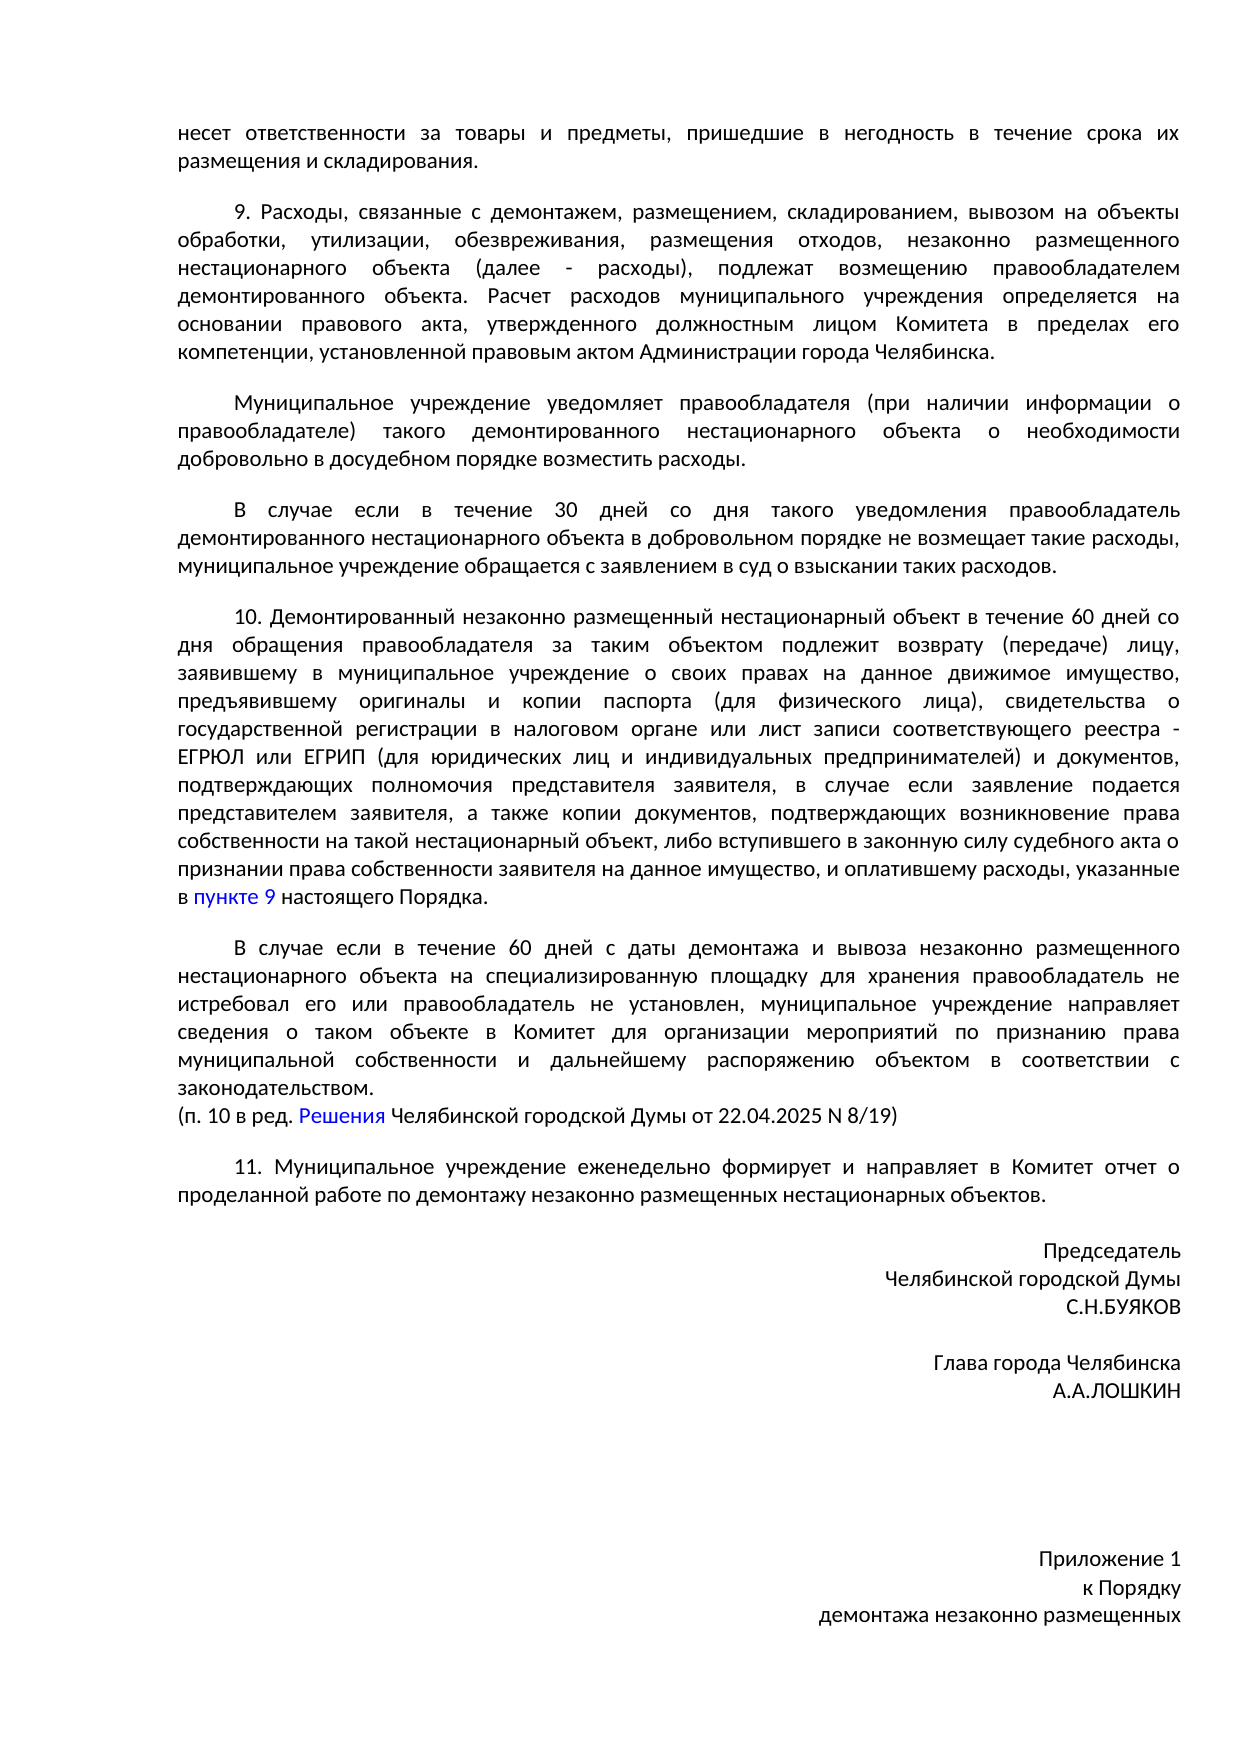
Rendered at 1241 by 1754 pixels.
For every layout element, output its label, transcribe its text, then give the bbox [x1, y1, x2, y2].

text А.А.ЛОШКИН [177, 1376, 1181, 1404]
text Председатель [177, 1236, 1181, 1264]
text Приложение 1 [177, 1544, 1181, 1573]
text В случае если в течение 30 дней со дня такого уведомления правообладатель демонтированного нестационарного объекта в добровольном порядке не возмещает такие расходы, муниципальное учреждение обращается с заявлением в суд о взыскании таких расходов. [177, 495, 1181, 579]
text В случае если в течение 60 дней с даты демонтажа и вывоза незаконно размещенного нестационарного объекта на специализированную площадку для хранения правообладатель не истребовал его или правообладатель не установлен, муниципальное учреждение направляет сведения о таком объекте в Комитет для организации мероприятий по признанию права муниципальной собственности и дальнейшему распоряжению объектом в соответствии с законодательством. [177, 933, 1181, 1101]
text 9. Расходы, связанные с демонтажем, размещением, складированием, вывозом на объекты обработки, утилизации, обезвреживания, размещения отходов, незаконно размещенного нестационарного объекта (далее - расходы), подлежат возмещению правообладателем демонтированного объекта. Расчет расходов муниципального учреждения определяется на основании правового акта, утвержденного должностным лицом Комитета в пределах его компетенции, установленной правовым актом Администрации города Челябинска. [177, 197, 1181, 365]
text С.Н.БУЯКОВ [177, 1292, 1181, 1320]
text Челябинской городской Думы [177, 1264, 1181, 1292]
text 11. Муниципальное учреждение еженедельно формирует и направляет в Комитет отчет о проделанной работе по демонтажу незаконно размещенных нестационарных объектов. [177, 1152, 1181, 1208]
text Муниципальное учреждение уведомляет правообладателя (при наличии информации о правообладателе) такого демонтированного нестационарного объекта о необходимости добровольно в досудебном порядке возместить расходы. [177, 388, 1181, 472]
text к Порядку [177, 1573, 1181, 1601]
text 10. Демонтированный незаконно размещенный нестационарный объект в течение 60 дней со дня обращения правообладателя за таким объектом подлежит возврату (передаче) лицу, заявившему в муниципальное учреждение о своих правах на данное движимое имущество, предъявившему оригиналы и копии паспорта (для физического лица), свидетельства о государственной регистрации в налоговом органе или лист записи соответствующего реестра - ЕГРЮЛ или ЕГРИП (для юридических лиц и индивидуальных предпринимателей) и документов, подтверждающих полномочия представителя заявителя, в случае если заявление подается представителем заявителя, а также копии документов, подтверждающих возникновение права собственности на такой нестационарный объект, либо вступившего в законную силу судебного акта о признании права собственности заявителя на данное имущество, и оплатившему расходы, указанные в пункте 9 настоящего Порядка. [177, 602, 1181, 910]
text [177, 118, 1181, 174]
text демонтажа незаконно размещенных [177, 1601, 1181, 1629]
text (п. 10 в ред. Решения Челябинской городской Думы от 22.04.2025 N 8/19) [177, 1101, 1181, 1129]
text Глава города Челябинска [177, 1348, 1181, 1376]
